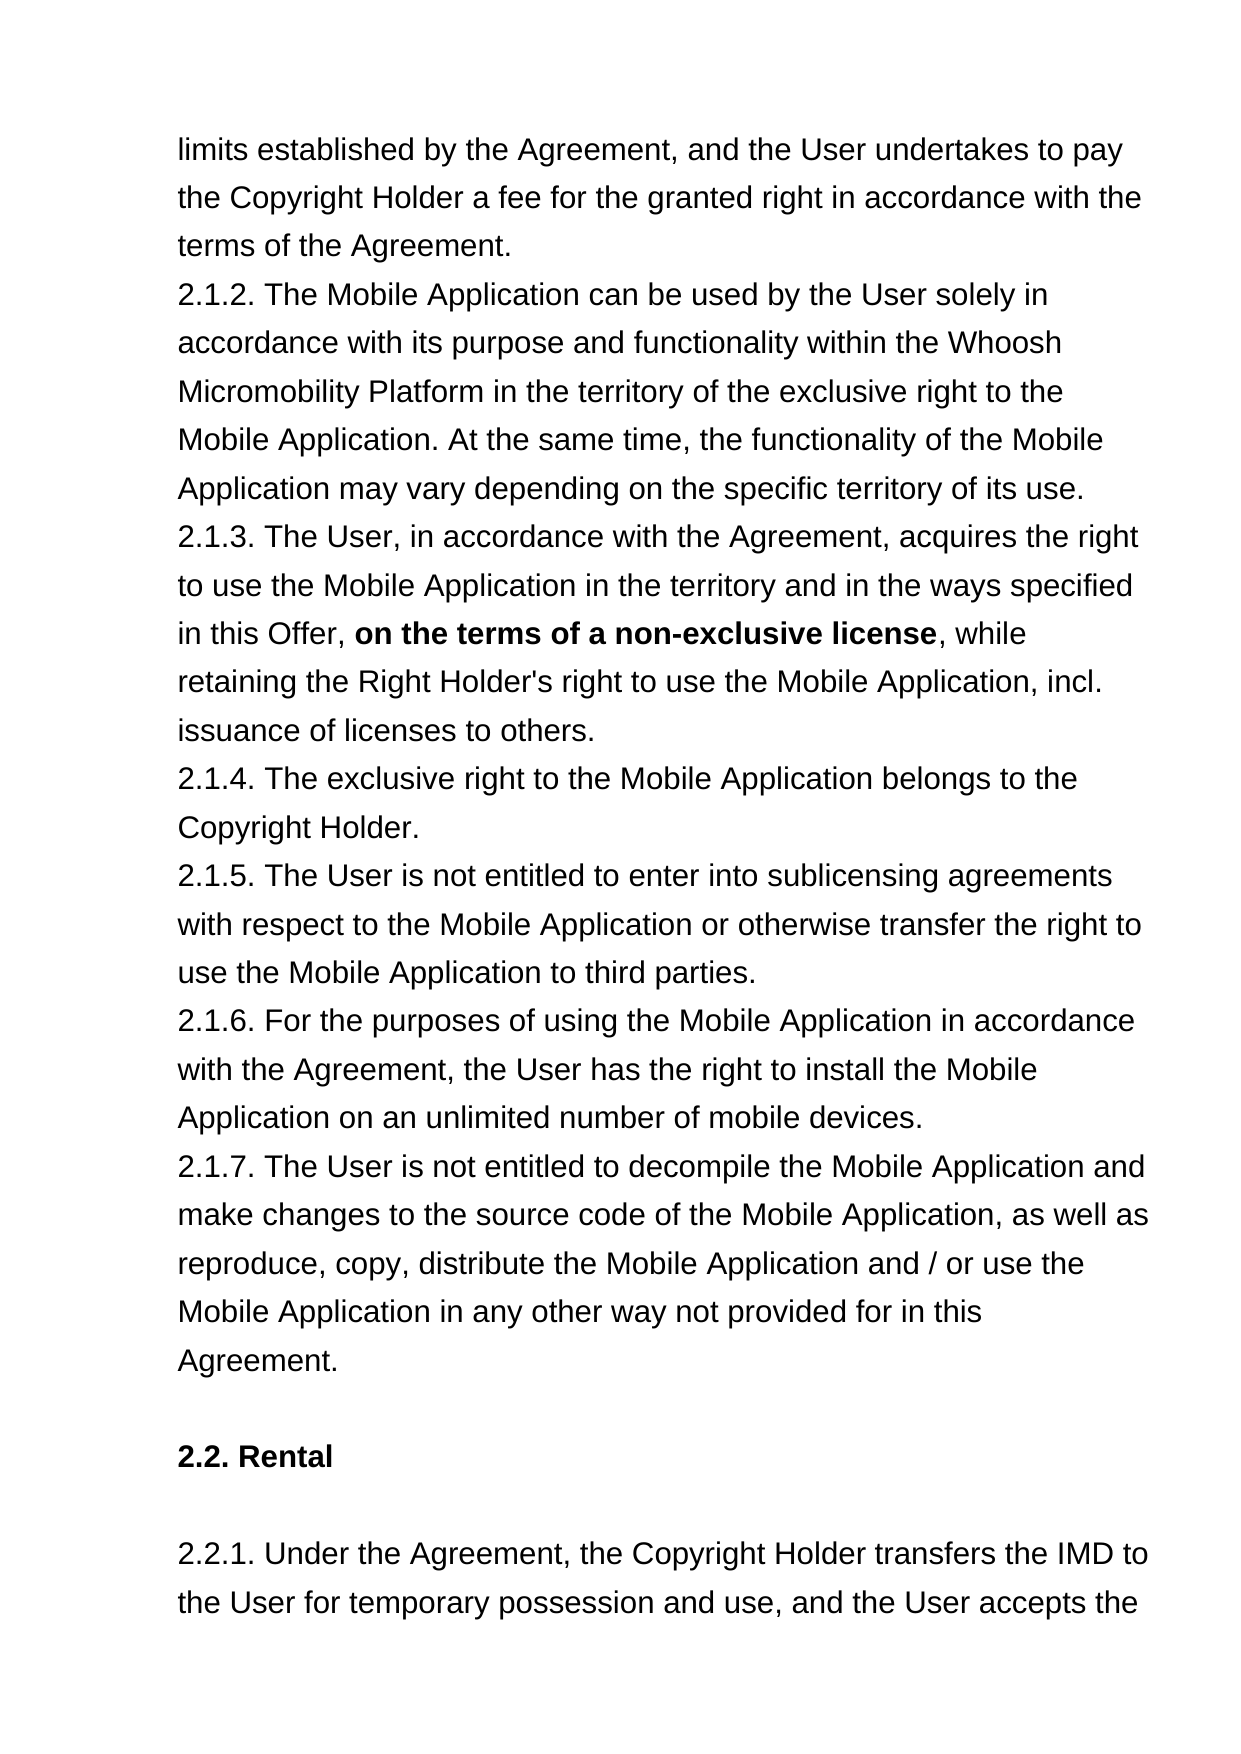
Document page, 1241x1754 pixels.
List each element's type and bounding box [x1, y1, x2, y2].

text [177, 118, 1152, 1620]
